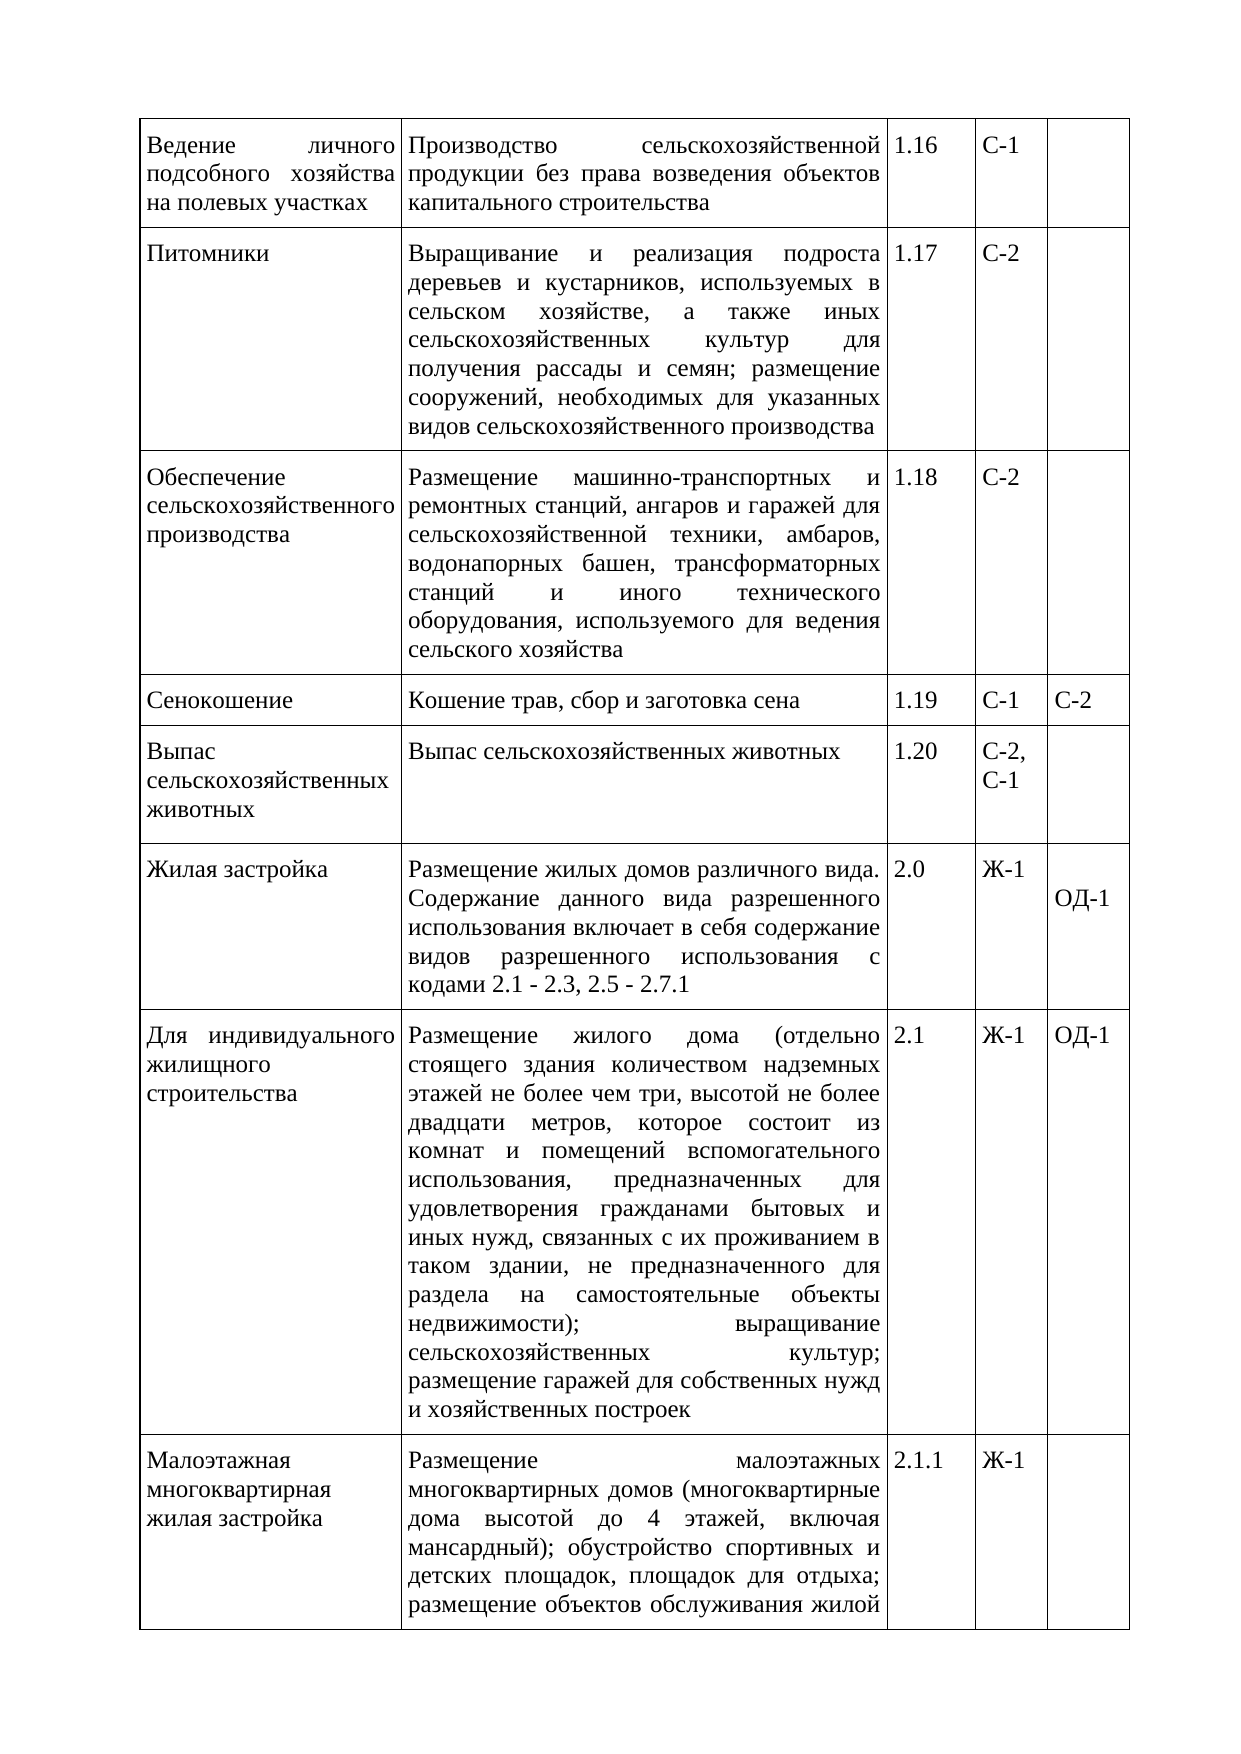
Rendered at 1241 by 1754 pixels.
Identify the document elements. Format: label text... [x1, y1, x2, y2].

table_cell Размещение машинно-транспортных и ремонтных станций, ангаров и гаражей для сельскохозяйственной техники, амбаров, водонапорных башен, трансформаторных станций и иного технического оборудования, используемого для ведения сельского хозяйства [402, 451, 887, 674]
table_cell С-2, С-1 [976, 726, 1047, 843]
table_cell Обеспечение сельскохозяйственного производства [141, 451, 401, 674]
table_cell [1048, 228, 1129, 450]
table_cell Кошение трав, сбор и заготовка сена [402, 675, 887, 725]
table_cell Питомники [141, 228, 401, 450]
table_cell Производство сельскохозяйственной продукции без права возведения объектов капитального строительства [402, 119, 887, 227]
table_cell 1.19 [888, 675, 975, 725]
table_cell 1.16 [888, 119, 975, 227]
table_cell 2.0 [888, 844, 975, 1009]
table_cell Выращивание и реализация подроста деревьев и кустарников, используемых в сельском хозяйстве, а также иных сельскохозяйственных культур для получения рассады и семян; размещение сооружений, необходимых для указанных видов сельскохозяйственного производства [402, 228, 887, 450]
table_cell 2.1 [888, 1010, 975, 1434]
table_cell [141, 1435, 401, 1628]
table_cell Ж-1 [976, 1435, 1047, 1628]
table_cell [1048, 451, 1129, 674]
table_cell ОД-1 [1048, 1010, 1129, 1434]
table_cell Выпас сельскохозяйственных животных [141, 726, 401, 843]
table_cell Жилая застройка [141, 844, 401, 1009]
table_cell С-1 [976, 119, 1047, 227]
table_cell С-2 [976, 228, 1047, 450]
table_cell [402, 1435, 887, 1628]
table_cell 2.1.1 [888, 1435, 975, 1628]
table_cell Выпас сельскохозяйственных животных [402, 726, 887, 843]
table_cell С-1 [976, 675, 1047, 725]
table_cell С-2 [976, 451, 1047, 674]
table_cell С-2 [1048, 675, 1129, 725]
table_cell Ведение личного подсобного хозяйства на полевых участках [141, 119, 401, 227]
table_cell Ж-1 [976, 1010, 1047, 1434]
table_cell 1.18 [888, 451, 975, 674]
table_cell [1048, 119, 1129, 227]
table_cell 1.20 [888, 726, 975, 843]
table_cell [1048, 726, 1129, 843]
table_cell Сенокошение [141, 675, 401, 725]
table_cell ОД-1 [1048, 844, 1129, 1009]
table_cell Размещение жилого дома (отдельно стоящего здания количеством надземных этажей не более чем три, высотой не более двадцати метров, которое состоит из комнат и помещений вспомогательного использования, предназначенных для удовлетворения гражданами бытовых и иных нужд, связанных с их проживанием в таком здании, не предназначенного для раздела на самостоятельные объекты недвижимости); выращивание сельскохозяйственных культур; размещение гаражей для собственных нужд и хозяйственных построек [402, 1010, 887, 1434]
table_cell Размещение жилых домов различного вида. Содержание данного вида разрешенного использования включает в себя содержание видов разрешенного использования с кодами 2.1 - 2.3, 2.5 - 2.7.1 [402, 844, 887, 1009]
table_cell Для индивидуального жилищного строительства [141, 1010, 401, 1434]
table_cell [1048, 1435, 1129, 1628]
table_cell Ж-1 [976, 844, 1047, 1009]
table_cell 1.17 [888, 228, 975, 450]
